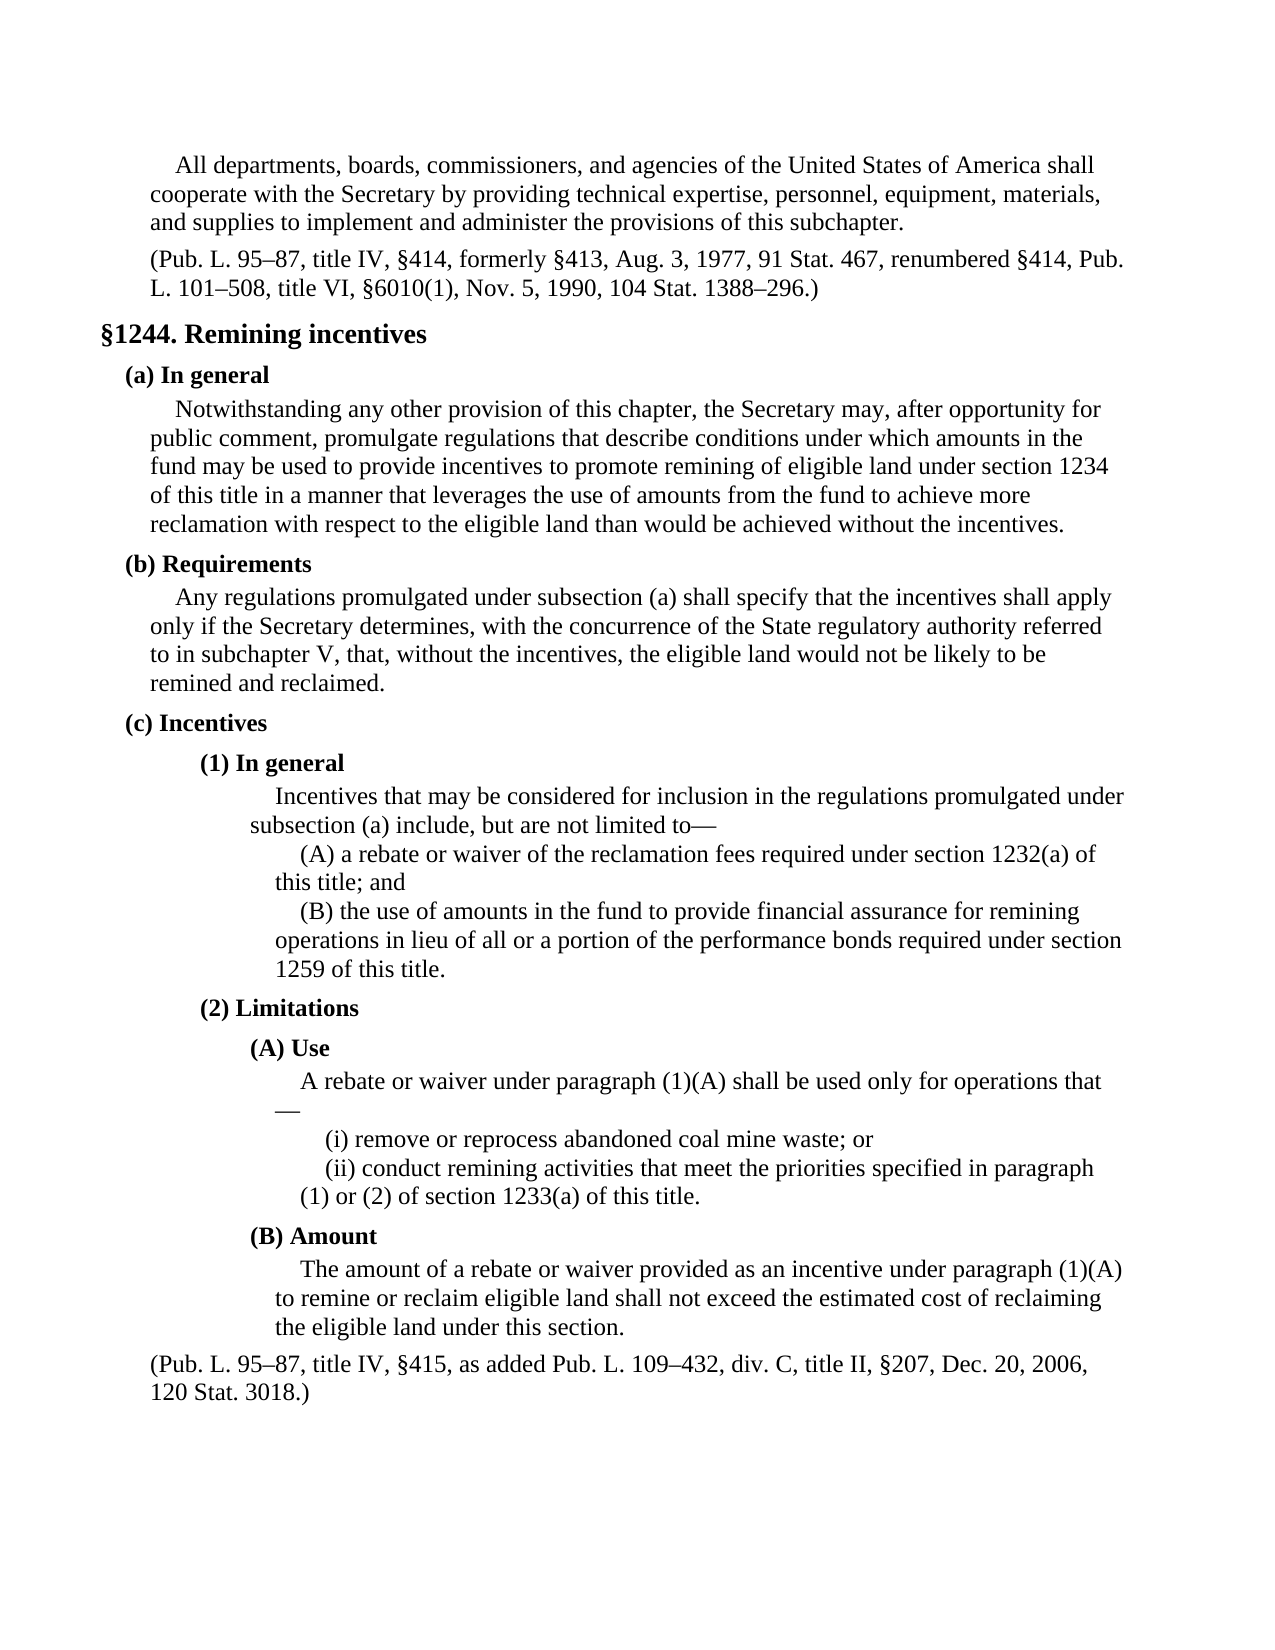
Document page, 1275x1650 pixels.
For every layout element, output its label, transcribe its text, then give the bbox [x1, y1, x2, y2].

text (A) a rebate or waiver of the reclamation fees required under section 1232(a) of this title; and [275, 839, 1125, 896]
text A rebate or waiver under paragraph (1)(A) shall be used only for operations that— [275, 1066, 1125, 1124]
text All departments, boards, commissioners, and agencies of the United States of America shall cooperate with the Secretary by providing technical expertise, personnel, equipment, materials, and supplies to implement and administer the provisions of this subchapter. [150, 150, 1125, 236]
text (b) Requirements [125, 549, 1125, 577]
text (Pub. L. 95–87, title IV, §414, formerly §413, Aug. 3, 1977, 91 Stat. 467, renumbered §414, Pub. L. 101–508, title VI, §6010(1), Nov. 5, 1990, 104 Stat. 1388–296.) [150, 244, 1125, 302]
text (B) Amount [250, 1221, 1125, 1250]
text (2) Limitations [200, 993, 1125, 1022]
text (a) In general [125, 361, 1125, 389]
text (i) remove or reprocess abandoned coal mine waste; or [300, 1124, 1125, 1153]
text Notwithstanding any other provision of this chapter, the Secretary may, after opportunity for public comment, promulgate regulations that describe conditions under which amounts in the fund may be used to provide incentives to promote remining of eligible land under section 1234 of this title in a manner that leverages the use of amounts from the fund to achieve more reclamation with respect to the eligible land than would be achieved without the incentives. [150, 394, 1125, 538]
text (1) In general [200, 748, 1125, 776]
text The amount of a rebate or waiver provided as an incentive under paragraph (1)(A) to remine or reclaim eligible land shall not exceed the estimated cost of reclaiming the eligible land under this section. [275, 1254, 1125, 1341]
text (A) Use [250, 1033, 1125, 1062]
text Incentives that may be considered for inclusion in the regulations promulgated under subsection (a) include, but are not limited to— [250, 781, 1125, 839]
text §1244. Remining incentives [100, 317, 1125, 349]
text (c) Incentives [125, 708, 1125, 737]
text (B) the use of amounts in the fund to provide financial assurance for remining operations in lieu of all or a portion of the performance bonds required under section 1259 of this title. [275, 896, 1125, 982]
text Any regulations promulgated under subsection (a) shall specify that the incentives shall apply only if the Secretary determines, with the concurrence of the State regulatory authority referred to in subchapter V, that, without the incentives, the eligible land would not be likely to be remined and reclaimed. [150, 582, 1125, 697]
text (ii) conduct remining activities that meet the priorities specified in paragraph (1) or (2) of section 1233(a) of this title. [300, 1153, 1125, 1210]
text (Pub. L. 95–87, title IV, §415, as added Pub. L. 109–432, div. C, title II, §207, Dec. 20, 2006, 120 Stat. 3018.) [150, 1349, 1125, 1406]
